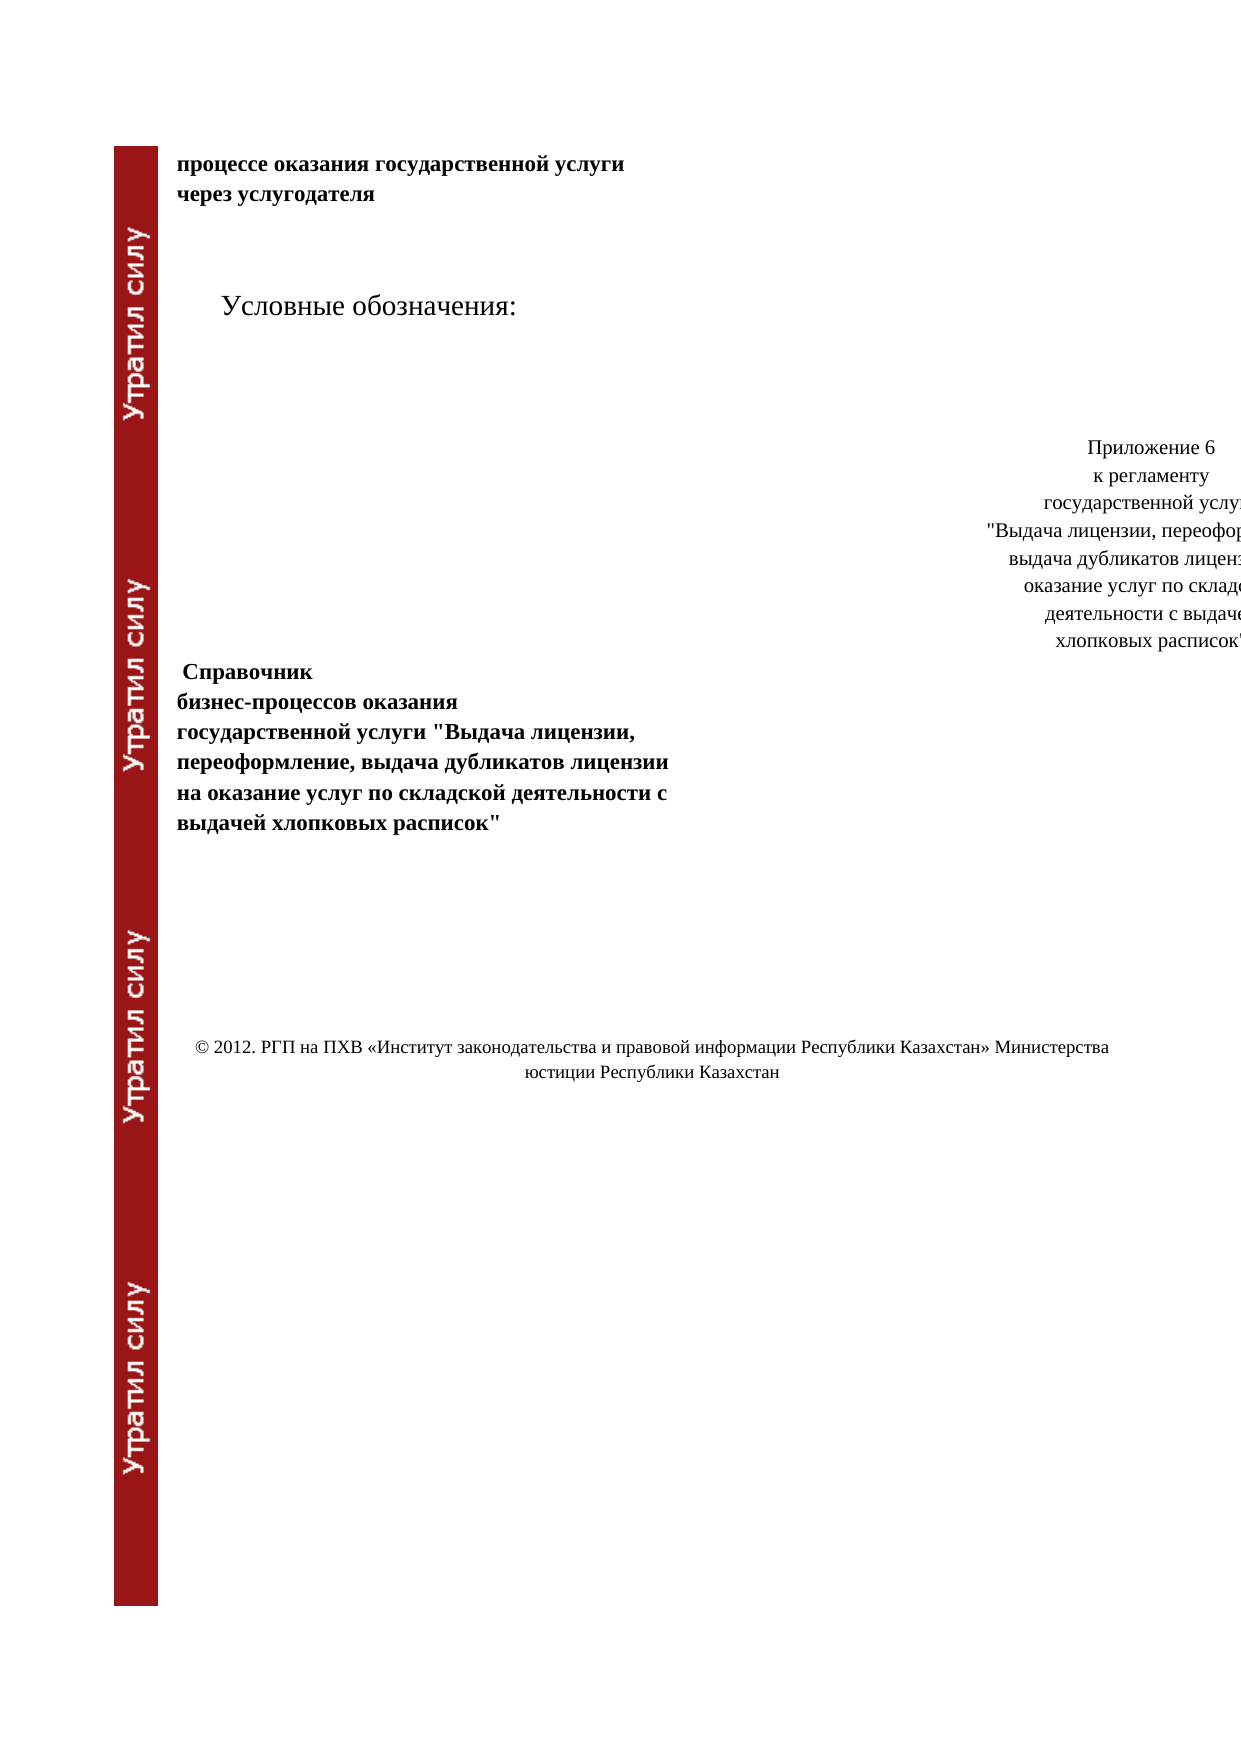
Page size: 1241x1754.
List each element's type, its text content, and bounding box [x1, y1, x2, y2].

picture [114, 146, 158, 150]
picture [114, 207, 158, 253]
text Порядок использования информационных систем в процессе оказания государственной услуги через услугодателя [112, 150, 1128, 207]
text Условные обозначения: [112, 253, 1128, 360]
table_header [101, 434, 912, 658]
table_header Приложение 6 к регламенту государственной услуги "Выдача лицензии, переоформление, выдача дубликатов лицензии на оказание услуг по складской деятельности с выдачей хлопковых расписок" [912, 434, 1240, 658]
picture [114, 835, 158, 1036]
picture [114, 360, 158, 434]
picture [114, 1083, 158, 1606]
text Справочник бизнес-процессов оказания государственной услуги "Выдача лицензии, переоформление, выдача дубликатов лицензии на оказание услуг по складской деятельности с выдачей хлопковых расписок" [112, 658, 1128, 835]
text © 2012. РГП на ПХВ «Институт законодательства и правовой информации Республики Казахстан» Министерства юстиции Республики Казахстан [112, 1036, 1128, 1083]
